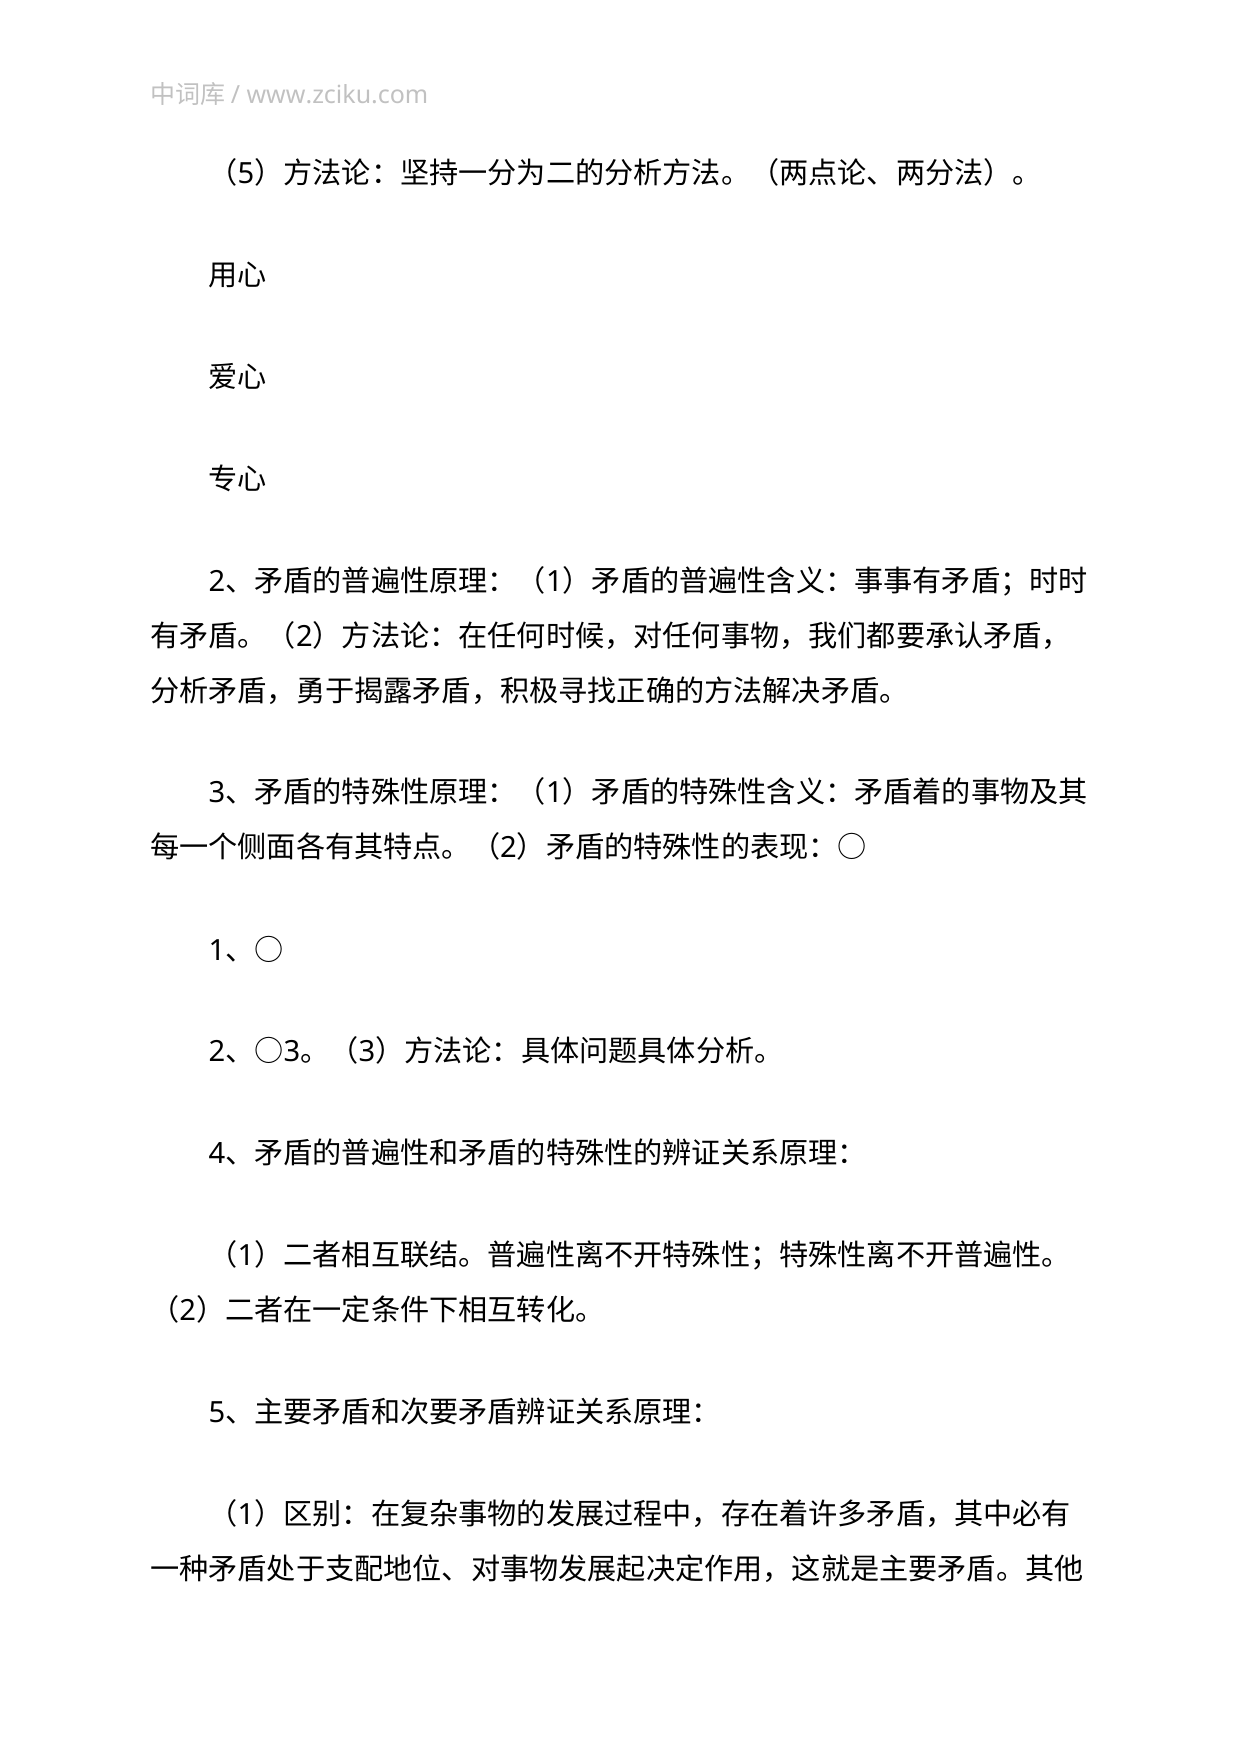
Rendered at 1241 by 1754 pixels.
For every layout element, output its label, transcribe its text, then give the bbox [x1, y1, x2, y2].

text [150, 1491, 1090, 1588]
text 专心 [150, 456, 1090, 498]
text 爱心 [150, 354, 1090, 396]
text 4、矛盾的普遍性和矛盾的特殊性的辨证关系原理： [150, 1130, 1090, 1172]
text 1、○ [150, 926, 1090, 968]
text 用心 [150, 252, 1090, 294]
text 2、矛盾的普遍性原理：（1）矛盾的普遍性含义：事事有矛盾；时时有矛盾。（2）方法论：在任何时候，对任何事物，我们都要承认矛盾，分析矛盾，勇于揭露矛盾，积极寻找正确的方法解决矛盾。 [150, 557, 1090, 709]
text 5、主要矛盾和次要矛盾辨证关系原理： [150, 1389, 1090, 1431]
text （1）二者相互联结。普遍性离不开特殊性；特殊性离不开普遍性。（2）二者在一定条件下相互转化。 [150, 1232, 1090, 1329]
text （5）方法论：坚持一分为二的分析方法。（两点论、两分法）。 [150, 150, 1090, 192]
text 3、矛盾的特殊性原理：（1）矛盾的特殊性含义：矛盾着的事物及其每一个侧面各有其特点。（2）矛盾的特殊性的表现：○ [150, 769, 1090, 866]
text 2、○3。（3）方法论：具体问题具体分析。 [150, 1028, 1090, 1070]
